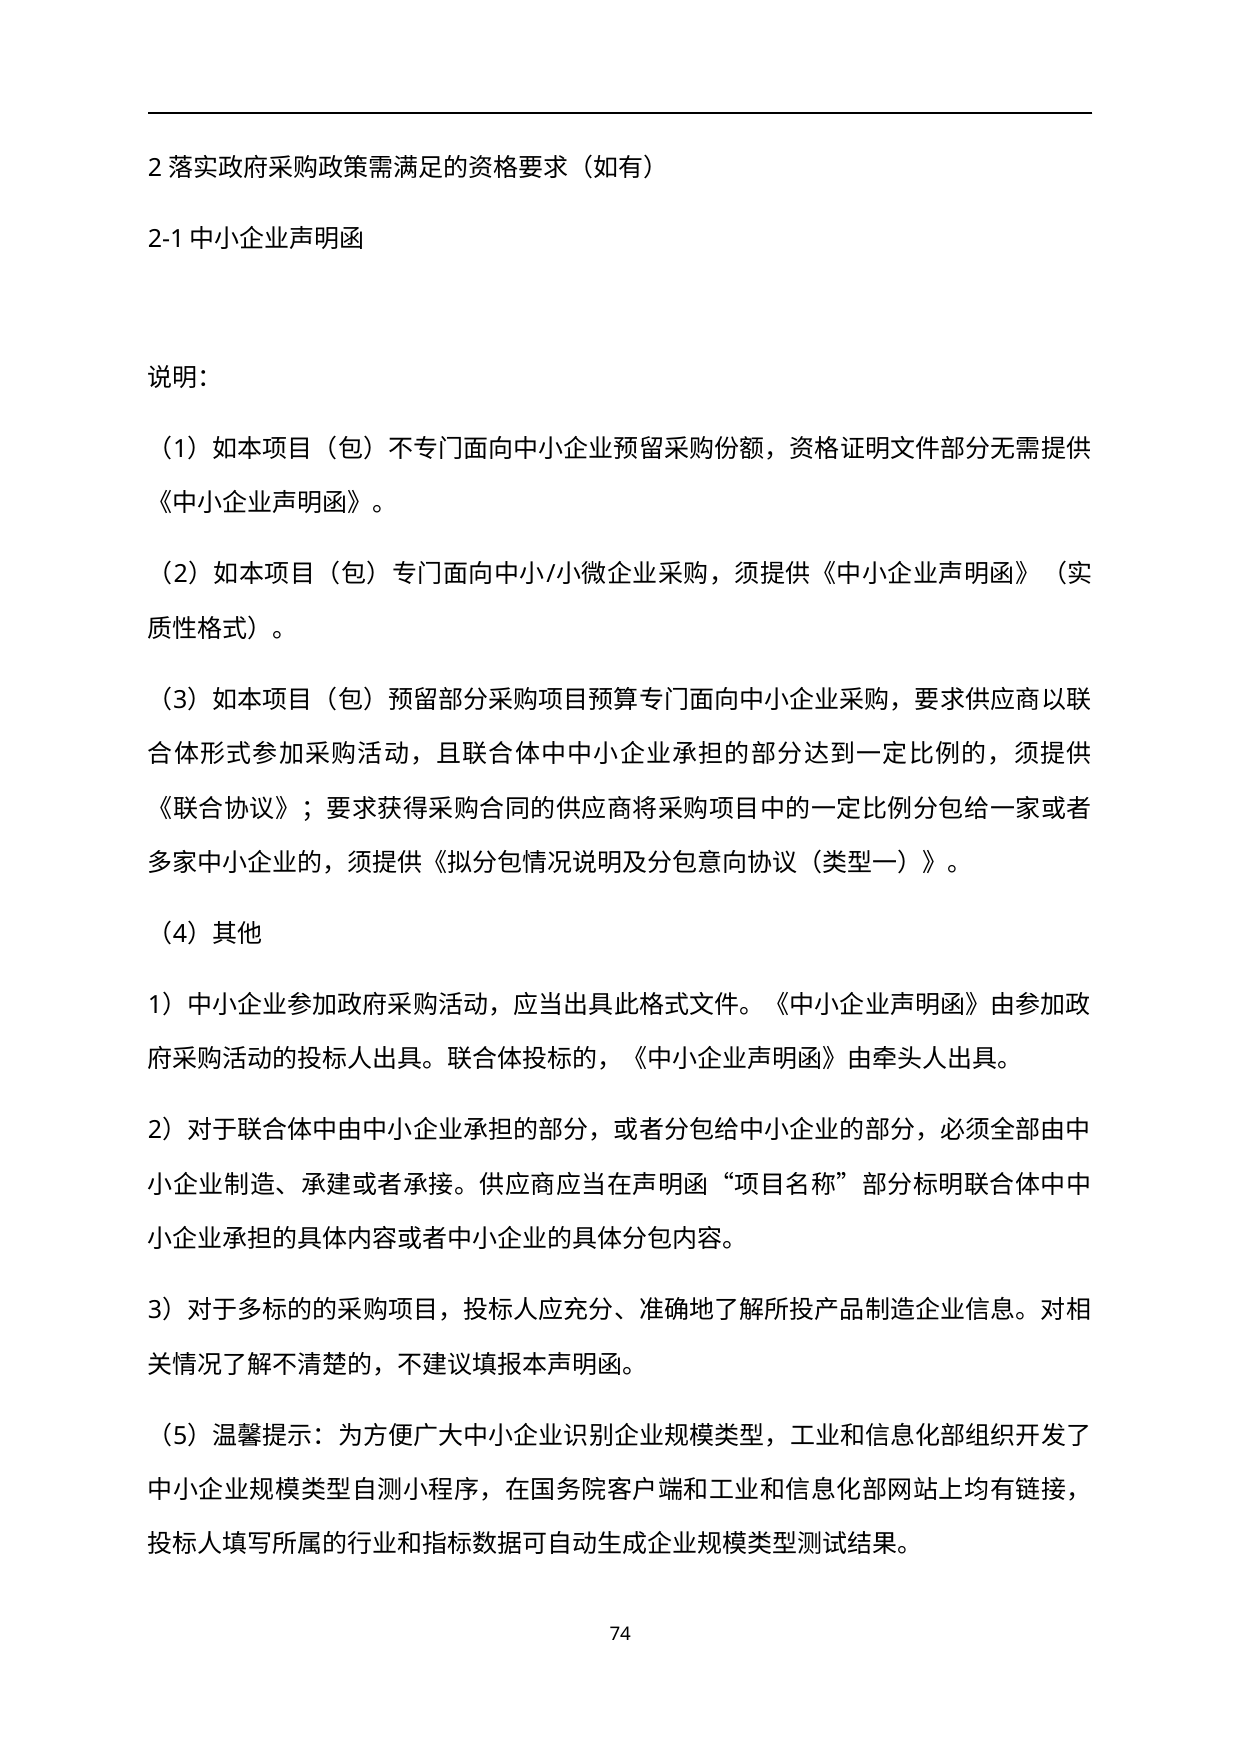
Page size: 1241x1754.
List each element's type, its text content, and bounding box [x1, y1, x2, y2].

text 2 落实政府采购政策需满足的资格要求（如有） [148, 148, 1092, 184]
text （1）如本项目（包）不专门面向中小企业预留采购份额，资格证明文件部分无需提供《中小企业声明函》。 [148, 428, 1092, 519]
text 2）对于联合体中由中小企业承担的部分，或者分包给中小企业的部分，必须全部由中小企业制造、承建或者承接。供应商应当在声明函“项目名称”部分标明联合体中中小企业承担的具体内容或者中小企业的具体分包内容。 [148, 1110, 1092, 1255]
text 说明： [148, 357, 1092, 394]
text 2-1中小企业声明函 [148, 219, 1092, 255]
text （5）温馨提示：为方便广大中小企业识别企业规模类型，工业和信息化部组织开发了中小企业规模类型自测小程序，在国务院客户端和工业和信息化部网站上均有链接，投标人填写所属的行业和指标数据可自动生成企业规模类型测试结果。 [148, 1415, 1092, 1560]
text （2）如本项目（包）专门面向中小/小微企业采购，须提供《中小企业声明函》（实质性格式）。 [148, 554, 1092, 644]
text （4）其他 [148, 913, 1092, 950]
text 1）中小企业参加政府采购活动，应当出具此格式文件。《中小企业声明函》由参加政府采购活动的投标人出具。联合体投标的，《中小企业声明函》由牵头人出具。 [148, 984, 1092, 1075]
text 3）对于多标的的采购项目，投标人应充分、准确地了解所投产品制造企业信息。对相关情况了解不清楚的，不建议填报本声明函。 [148, 1290, 1092, 1380]
text （3）如本项目（包）预留部分采购项目预算专门面向中小企业采购，要求供应商以联合体形式参加采购活动，且联合体中中小企业承担的部分达到一定比例的，须提供《联合协议》；要求获得采购合同的供应商将采购项目中的一定比例分包给一家或者多家中小企业的，须提供《拟分包情况说明及分包意向协议（类型一）》。 [148, 679, 1092, 879]
